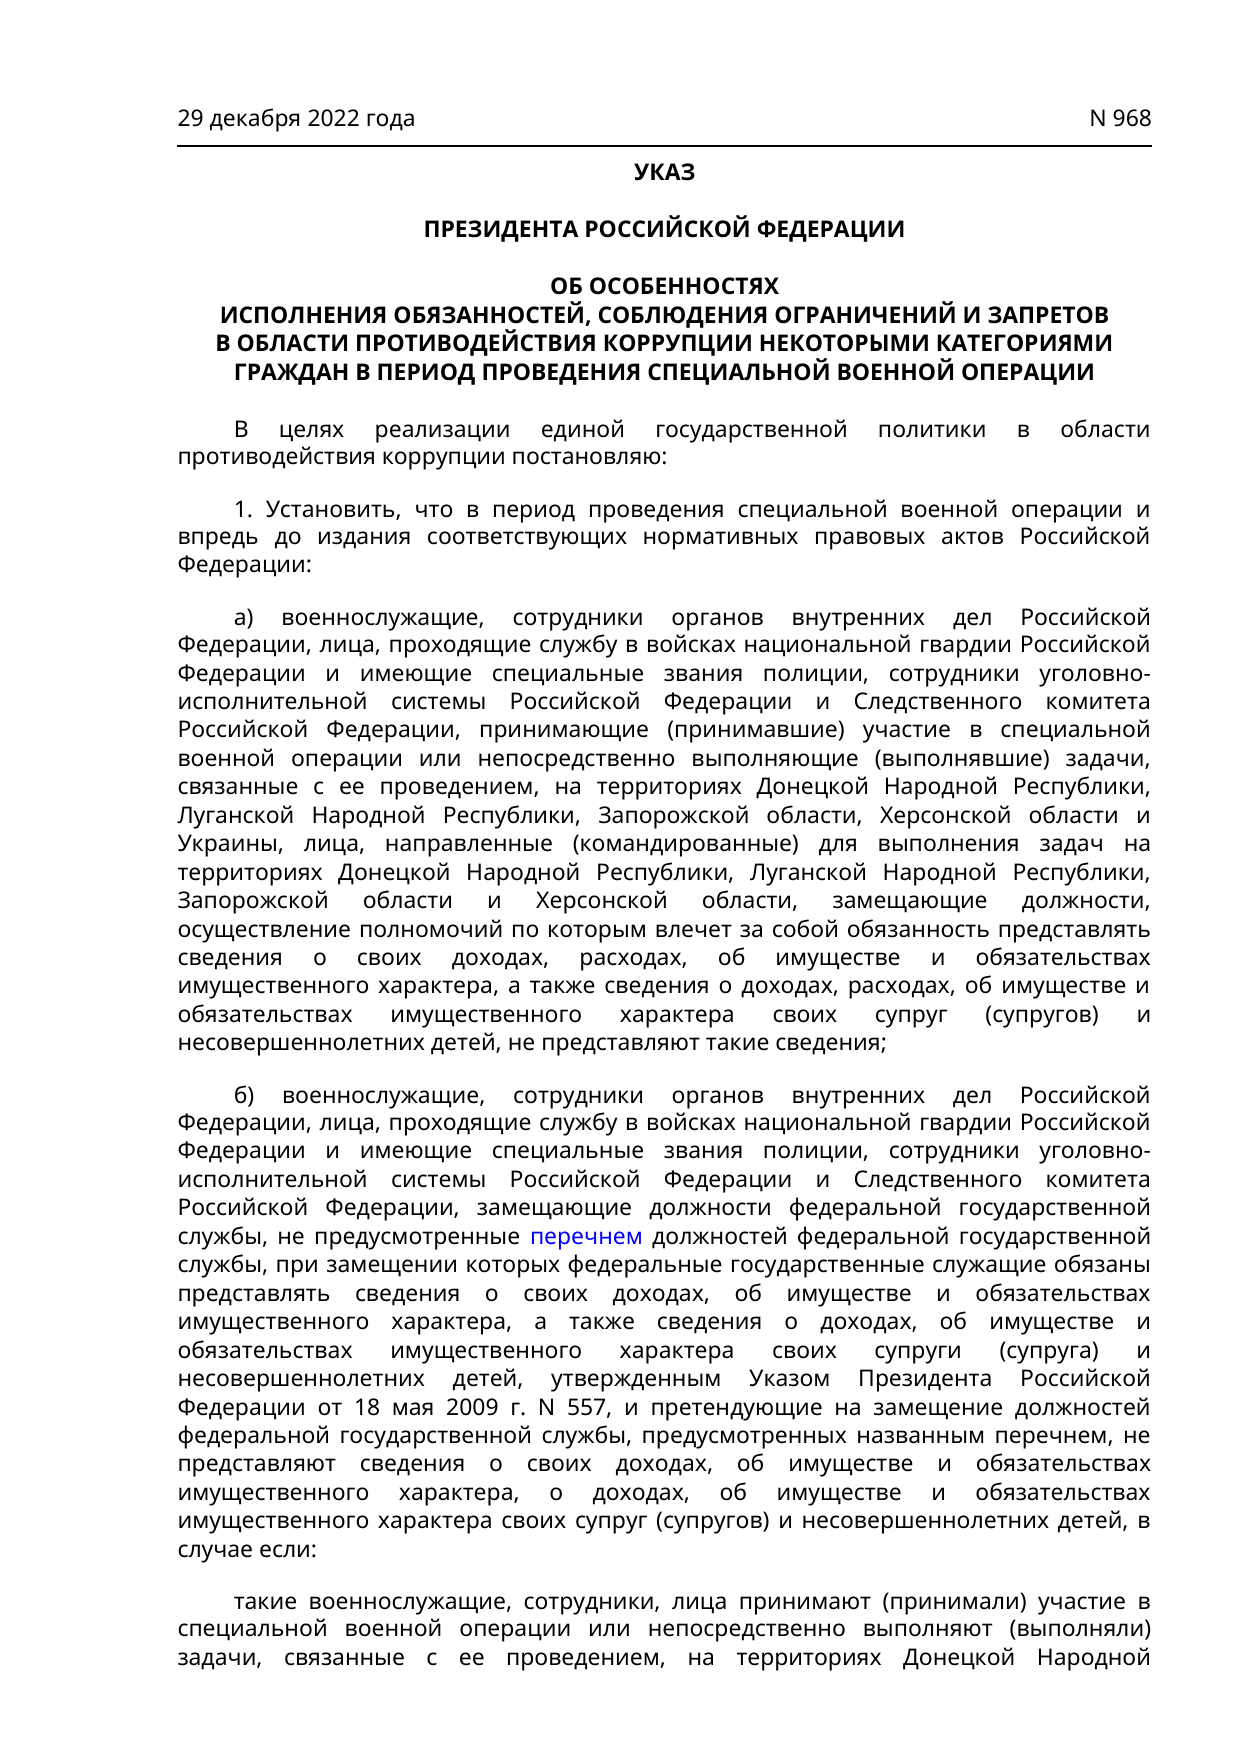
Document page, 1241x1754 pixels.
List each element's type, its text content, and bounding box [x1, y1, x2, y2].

text ОБ ОСОБЕННОСТЯХ [177, 272, 1152, 300]
text а) военнослужащие, сотрудники органов внутренних дел Российской Федерации, лица, проходящие службу в войсках национальной гвардии Российской Федерации и имеющие специальные звания полиции, сотрудники уголовно-исполнительной системы Российской Федерации и Следственного комитета Российской Федерации, принимающие (принимавшие) участие в специальной военной операции или непосредственно выполняющие (выполнявшие) задачи, связанные с ее проведением, на территориях Донецкой Народной Республики, Луганской Народной Республики, Запорожской области, Херсонской области и Украины, лица, направленные (командированные) для выполнения задач на территориях Донецкой Народной Республики, Луганской Народной Республики, Запорожской области и Херсонской области, замещающие должности, осуществление полномочий по которым влечет за собой обязанность представлять сведения о своих доходах, расходах, об имуществе и обязательствах имущественного характера, а также сведения о доходах, расходах, об имуществе и обязательствах имущественного характера своих супруг (супругов) и несовершеннолетних детей, не представляют такие сведения; [177, 602, 1152, 1057]
text ГРАЖДАН В ПЕРИОД ПРОВЕДЕНИЯ СПЕЦИАЛЬНОЙ ВОЕННОЙ ОПЕРАЦИИ [177, 357, 1152, 386]
text УКАЗ [177, 158, 1152, 186]
text В ОБЛАСТИ ПРОТИВОДЕЙСТВИЯ КОРРУПЦИИ НЕКОТОРЫМИ КАТЕГОРИЯМИ [177, 329, 1152, 357]
text б) военнослужащие, сотрудники органов внутренних дел Российской Федерации, лица, проходящие службу в войсках национальной гвардии Российской Федерации и имеющие специальные звания полиции, сотрудники уголовно-исполнительной системы Российской Федерации и Следственного комитета Российской Федерации, замещающие должности федеральной государственной службы, не предусмотренные перечнем должностей федеральной государственной службы, при замещении которых федеральные государственные служащие обязаны представлять сведения о своих доходах, об имуществе и обязательствах имущественного характера, а также сведения о доходах, об имуществе и обязательствах имущественного характера своих супруги (супруга) и несовершеннолетних детей, утвержденным Указом Президента Российской Федерации от 18 мая 2009 г. N 557, и претендующие на замещение должностей федеральной государственной службы, предусмотренных названным перечнем, не представляют сведения о своих доходах, об имуществе и обязательствах имущественного характера, о доходах, об имуществе и обязательствах имущественного характера своих супруг (супругов) и несовершеннолетних детей, в случае если: [177, 1080, 1152, 1564]
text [177, 1587, 1152, 1672]
text ИСПОЛНЕНИЯ ОБЯЗАННОСТЕЙ, СОБЛЮДЕНИЯ ОГРАНИЧЕНИЙ И ЗАПРЕТОВ [177, 300, 1152, 329]
text В целях реализации единой государственной политики в области противодействия коррупции постановляю: [177, 414, 1152, 471]
text ПРЕЗИДЕНТА РОССИЙСКОЙ ФЕДЕРАЦИИ [177, 215, 1152, 243]
table_header N 968 [664, 104, 1152, 132]
table_header 29 декабря 2022 года [177, 104, 664, 132]
text 1. Установить, что в период проведения специальной военной операции и впредь до издания соответствующих нормативных правовых актов Российской Федерации: [177, 494, 1152, 579]
